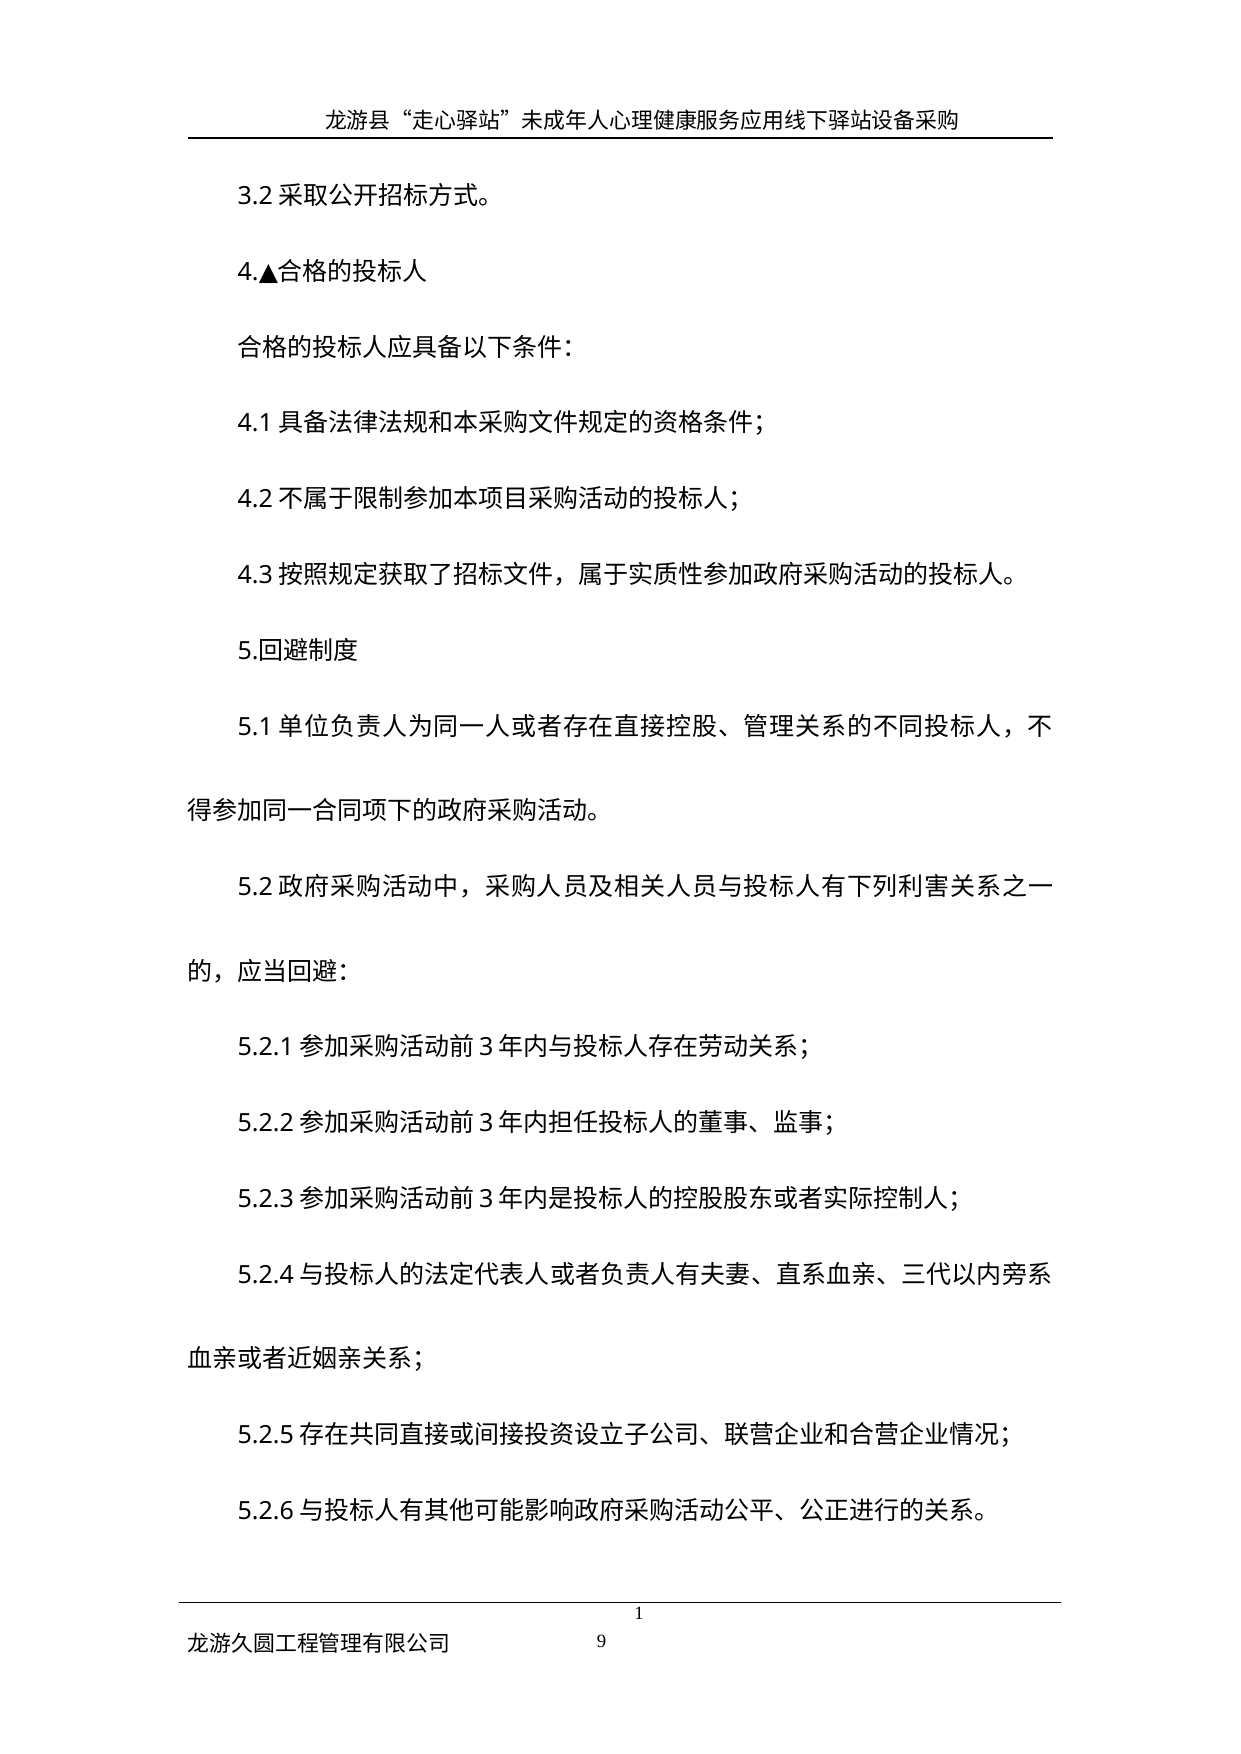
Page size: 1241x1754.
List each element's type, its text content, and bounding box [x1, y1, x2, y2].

text 5.2.1参加采购活动前3年内与投标人存在劳动关系； [187, 1012, 1053, 1077]
text 5.2.5存在共同直接或间接投资设立子公司、联营企业和合营企业情况； [187, 1400, 1053, 1465]
text 4.1具备法律法规和本采购文件规定的资格条件； [187, 388, 1053, 453]
text 5.2政府采购活动中，采购人员及相关人员与投标人有下列利害关系之一的，应当回避： [187, 852, 1053, 1002]
text 5.2.3参加采购活动前3年内是投标人的控股股东或者实际控制人； [187, 1164, 1053, 1229]
text 3.2采取公开招标方式。 [187, 161, 1053, 226]
text 5.回避制度 [187, 616, 1053, 681]
text 合格的投标人应具备以下条件： [187, 313, 1053, 378]
text 4.2不属于限制参加本项目采购活动的投标人； [187, 464, 1053, 529]
text 5.2.6与投标人有其他可能影响政府采购活动公平、公正进行的关系。 [187, 1476, 1053, 1541]
text 5.1单位负责人为同一人或者存在直接控股、管理关系的不同投标人，不得参加同一合同项下的政府采购活动。 [187, 692, 1053, 841]
text 4.3按照规定获取了招标文件，属于实质性参加政府采购活动的投标人。 [187, 540, 1053, 605]
text 4.▲合格的投标人 [187, 237, 1053, 302]
text 5.2.4与投标人的法定代表人或者负责人有夫妻、直系血亲、三代以内旁系血亲或者近姻亲关系； [187, 1240, 1053, 1389]
text 5.2.2参加采购活动前3年内担任投标人的董事、监事； [187, 1088, 1053, 1153]
